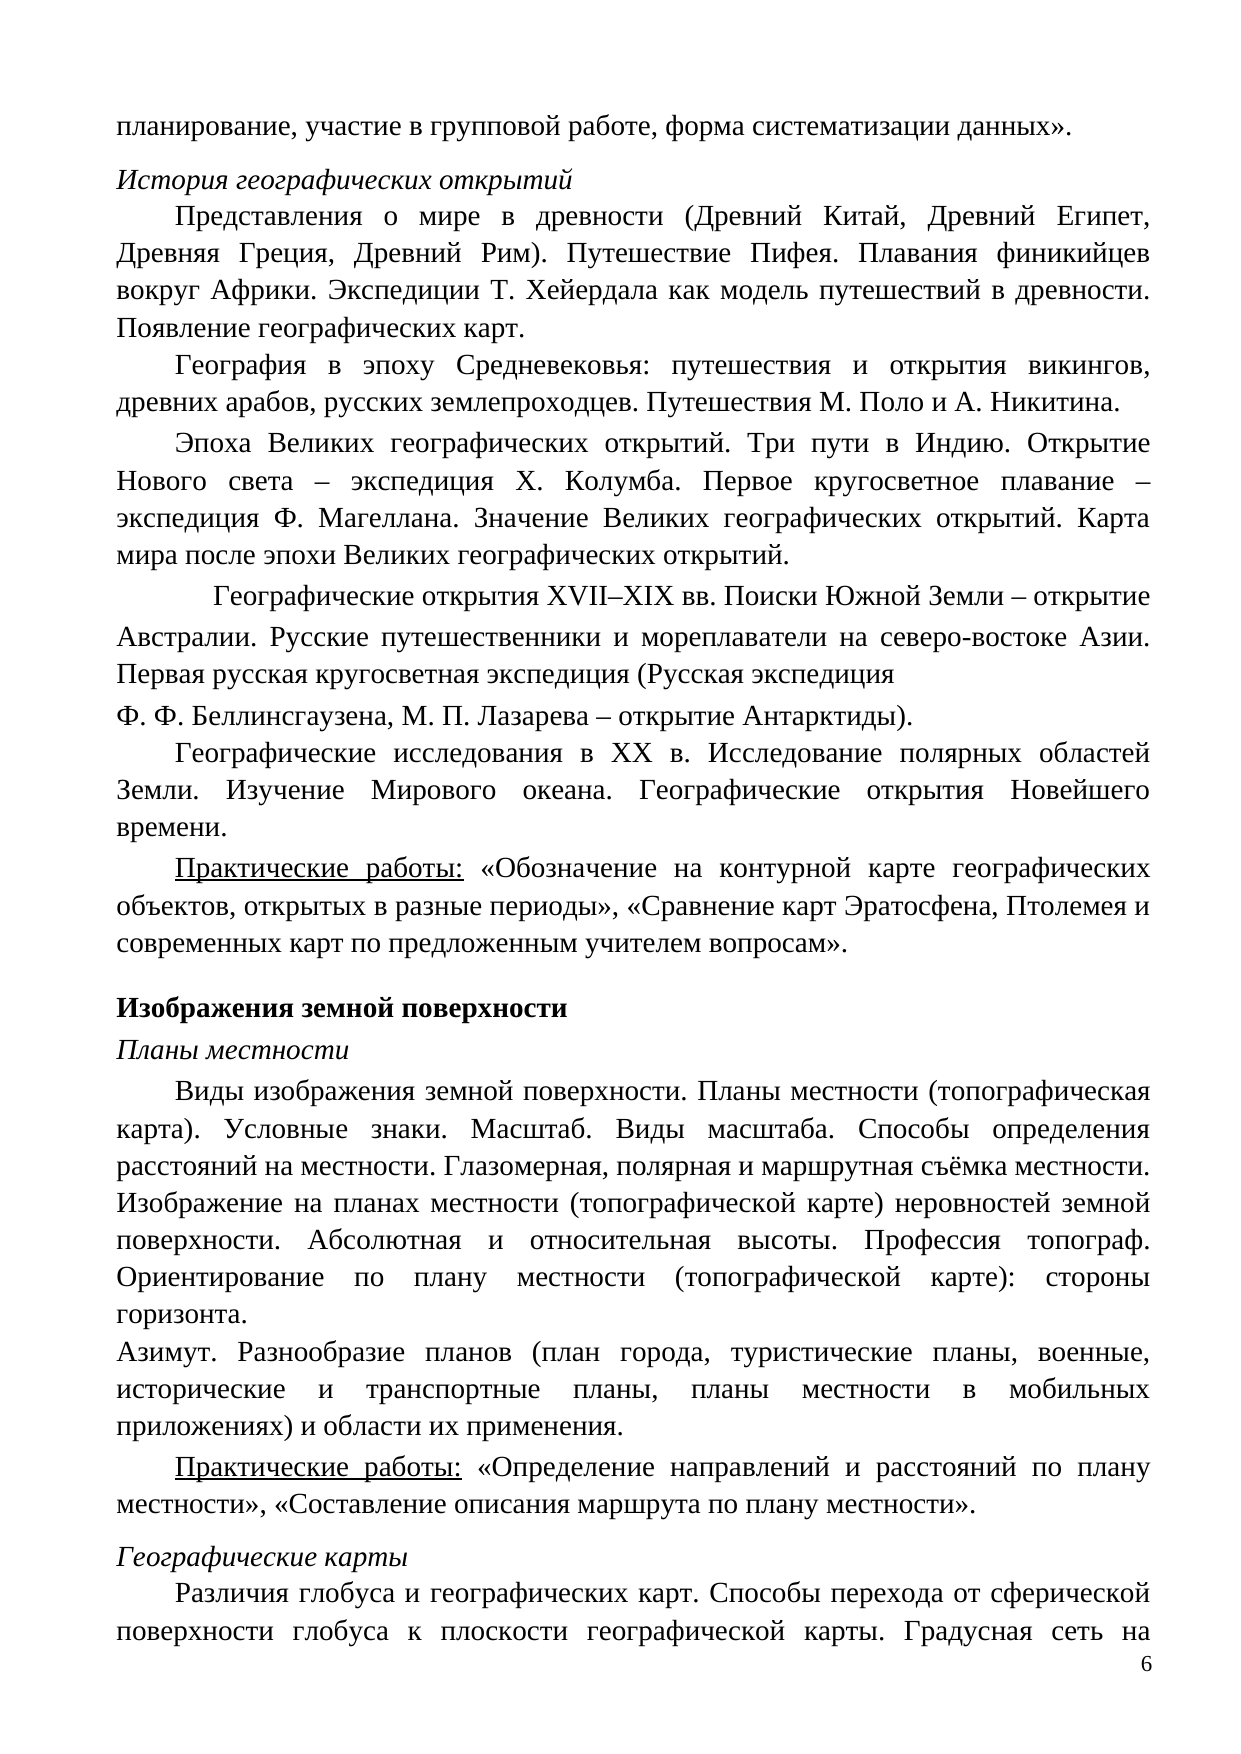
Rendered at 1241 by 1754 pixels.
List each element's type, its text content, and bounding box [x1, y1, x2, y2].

text Эпоха Великих географических открытий. Три пути в Индию. Открытие Нового света ‒ экспедиция Х. Колумба. Первое кругосветное плавание ‒ экспедиция Ф. Магеллана. Значение Великих географических открытий. Карта мира после эпохи Великих географических открытий. [116, 426, 1151, 571]
text Австралии. Русские путешественники и мореплаватели на северо-востоке Азии. Первая русская кругосветная экспедиция (Русская экспедиция [116, 619, 1151, 690]
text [116, 1575, 1151, 1646]
text планирование, участие в групповой работе, форма систематизации данных». [116, 108, 1151, 142]
subtitle Планы местности [116, 1032, 1122, 1066]
text Географические исследования в ХХ в. Исследование полярных областей Земли. Изучение Мирового океана. Географические открытия Новейшего времени. [116, 735, 1151, 843]
subtitle Изображения земной поверхности [116, 991, 1122, 1024]
text География в эпоху Средневековья: путешествия и открытия викингов, древних арабов, русских землепроходцев. Путешествия М. Поло и А. Никитина. [116, 347, 1151, 418]
subtitle История географических открытий [116, 162, 1122, 195]
subtitle Географические карты [116, 1539, 1122, 1573]
text Ф. Ф. Беллинсгаузена, М. П. Лазарева ‒ открытие Антарктиды). [116, 698, 1151, 731]
text Практические работы: «Обозначение на контурной карте географических объектов, открытых в разные периоды», «Сравнение карт Эратосфена, Птолемея и современных карт по предложенным учителем вопросам». [116, 850, 1151, 958]
text Азимут. Разнообразие планов (план города, туристические планы, военные, исторические и транспортные планы, планы местности в мобильных приложениях) и области их применения. [116, 1334, 1151, 1442]
text Практические работы: «Определение направлений и расстояний по плану местности», «Составление описания маршрута по плану местности». [116, 1449, 1151, 1520]
text Географические открытия XVII‒XIX вв. Поиски Южной Земли ‒ открытие [118, 578, 1151, 612]
text Виды изображения земной поверхности. Планы местности (топографическая карта). Условные знаки. Масштаб. Виды масштаба. Способы определения расстояний на местности. Глазомерная, полярная и маршрутная съёмка местности. Изображение на планах местности (топографической карте) неровностей земной поверхности. Абсолютная и относительная высоты. Профессия топограф. Ориентирование по плану местности (топографической карте): стороны горизонта. [116, 1073, 1151, 1330]
text Представления о мире в древности (Древний Китай, Древний Египет, Древняя Греция, Древний Рим). Путешествие Пифея. Плавания финикийцев вокруг Африки. Экспедиции Т. Хейердала как модель путешествий в древности. Появление географических карт. [116, 198, 1151, 343]
